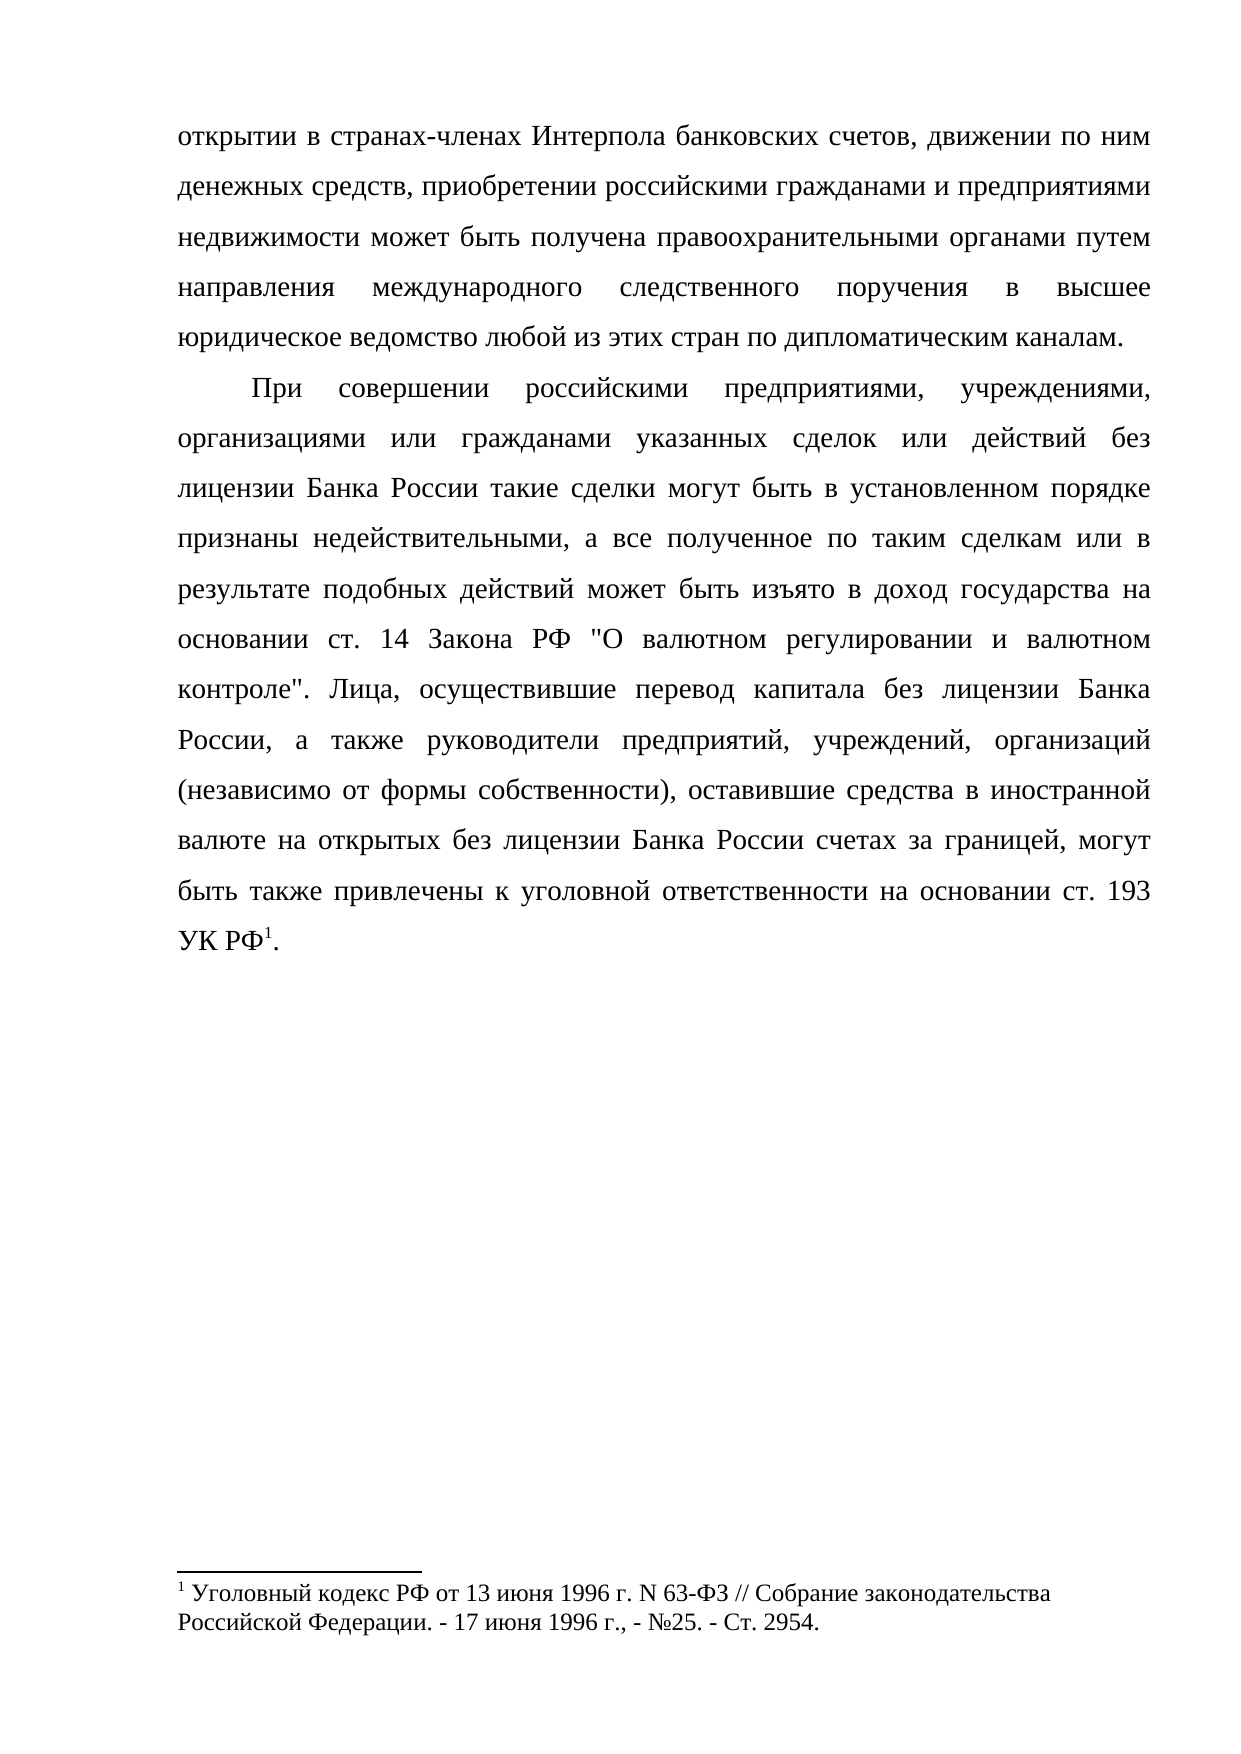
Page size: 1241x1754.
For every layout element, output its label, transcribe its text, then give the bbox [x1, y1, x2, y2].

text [177, 118, 1152, 353]
text При совершении российскими предприятиями, учреждениями, организациями или гражданами указанных сделок или действий без лицензии Банка России такие сделки могут быть в установленном порядке признаны недействительными, а все полученное по таким сделкам или в результате подобных действий может быть изъято в доход государства на основании ст. 14 Закона РФ "О валютном регулировании и валютном контроле". Лица, осуществившие перевод капитала без лицензии Банка России, а также руководители предприятий, учреждений, организаций (независимо от формы собственности), оставившие средства в иностранной валюте на открытых без лицензии Банка России счетах за границей, могут быть также привлечены к уголовной ответственности на основании ст. 193 УК РФ. [177, 370, 1152, 957]
